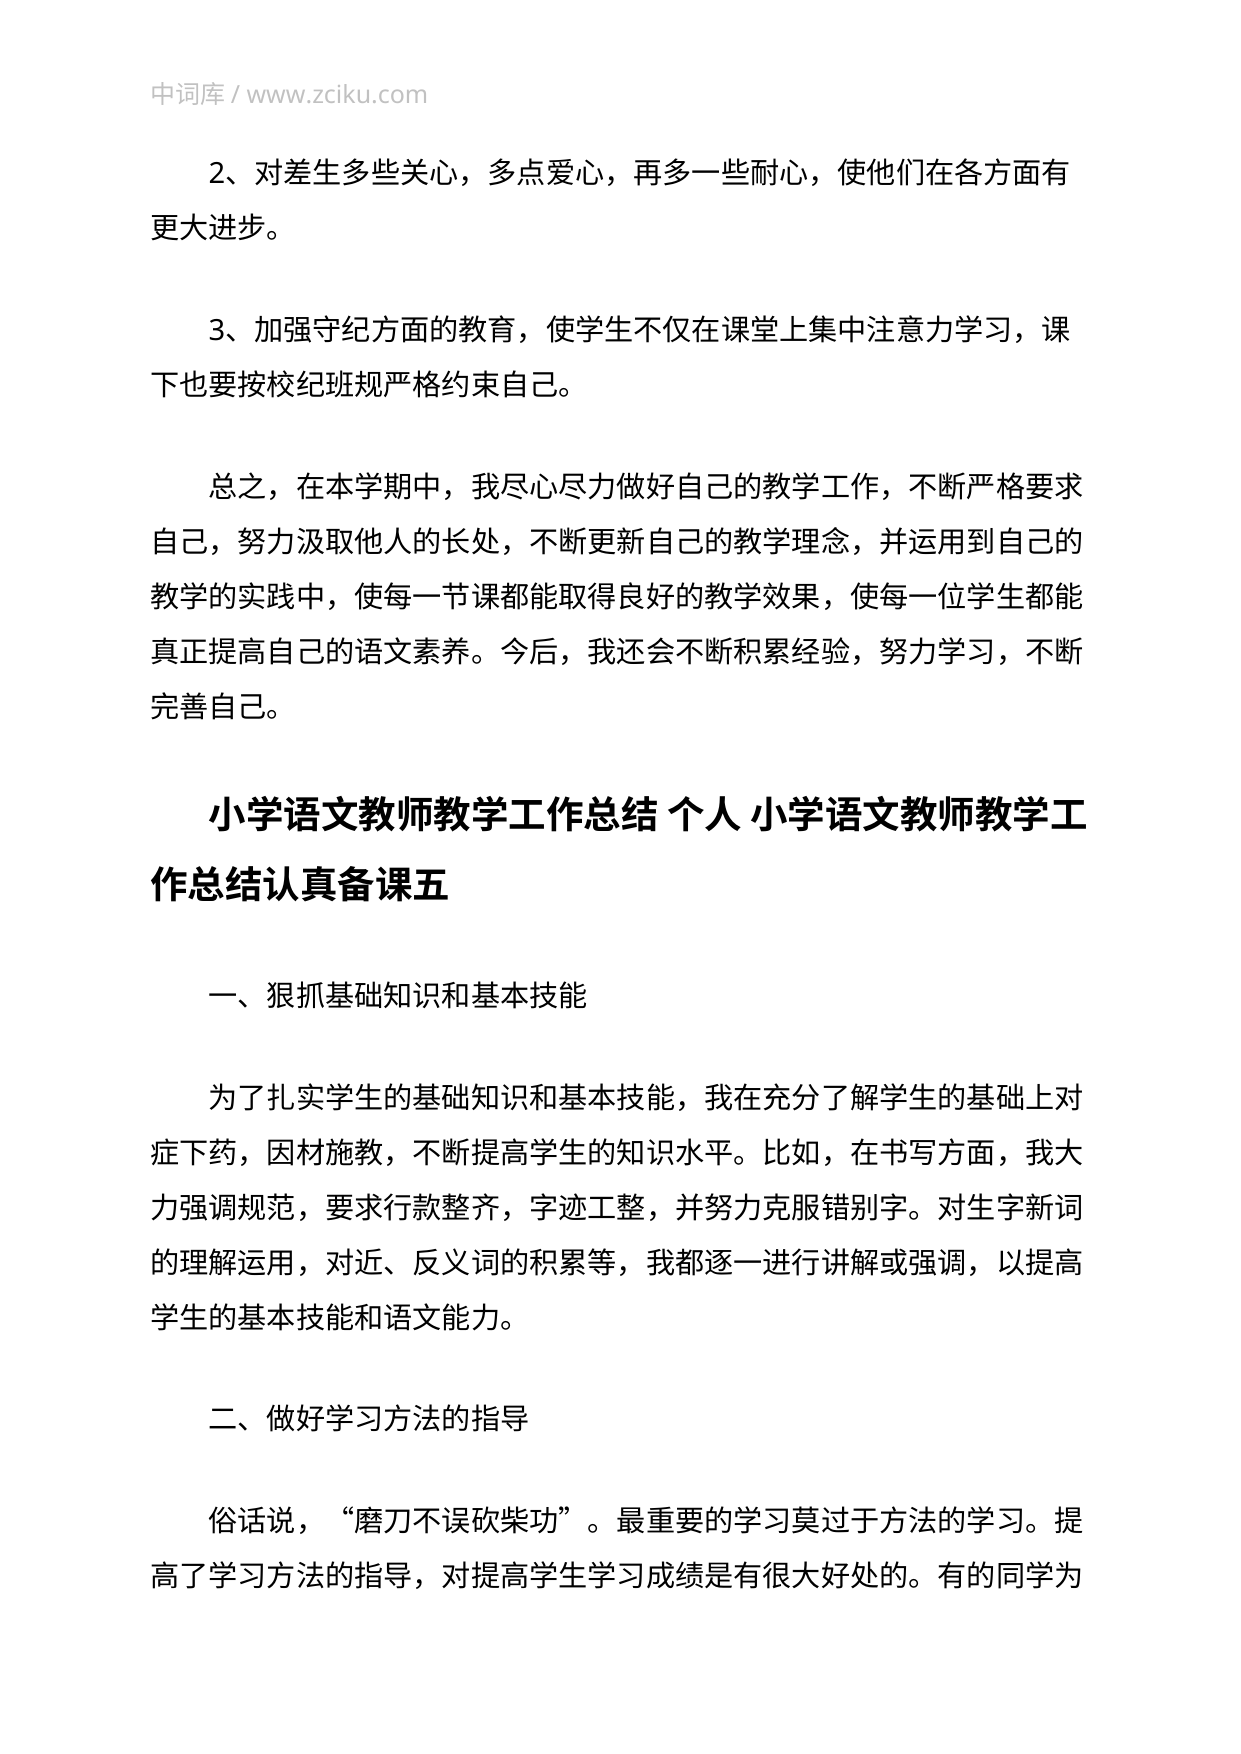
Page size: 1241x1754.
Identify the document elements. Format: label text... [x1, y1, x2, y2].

text 3、加强守纪方面的教育，使学生不仅在课堂上集中注意力学习，课下也要按校纪班规严格约束自己。 [150, 307, 1090, 404]
text 2、对差生多些关心，多点爱心，再多一些耐心，使他们在各方面有更大进步。 [150, 150, 1090, 247]
text 为了扎实学生的基础知识和基本技能，我在充分了解学生的基础上对症下药，因材施教，不断提高学生的知识水平。比如，在书写方面，我大力强调规范，要求行款整齐，字迹工整，并努力克服错别字。对生字新词的理解运用，对近、反义词的积累等，我都逐一进行讲解或强调，以提高学生的基本技能和语文能力。 [150, 1074, 1090, 1336]
text 小学语文教师教学工作总结 个人 小学语文教师教学工作总结认真备课五 [150, 785, 1090, 910]
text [150, 1498, 1090, 1595]
text 总之，在本学期中，我尽心尽力做好自己的教学工作，不断严格要求自己，努力汲取他人的长处，不断更新自己的教学理念，并运用到自己的教学的实践中，使每一节课都能取得良好的教学效果，使每一位学生都能真正提高自己的语文素养。今后，我还会不断积累经验，努力学习，不断完善自己。 [150, 463, 1090, 725]
text 二、做好学习方法的指导 [150, 1396, 1090, 1438]
text 一、狠抓基础知识和基本技能 [150, 973, 1090, 1015]
